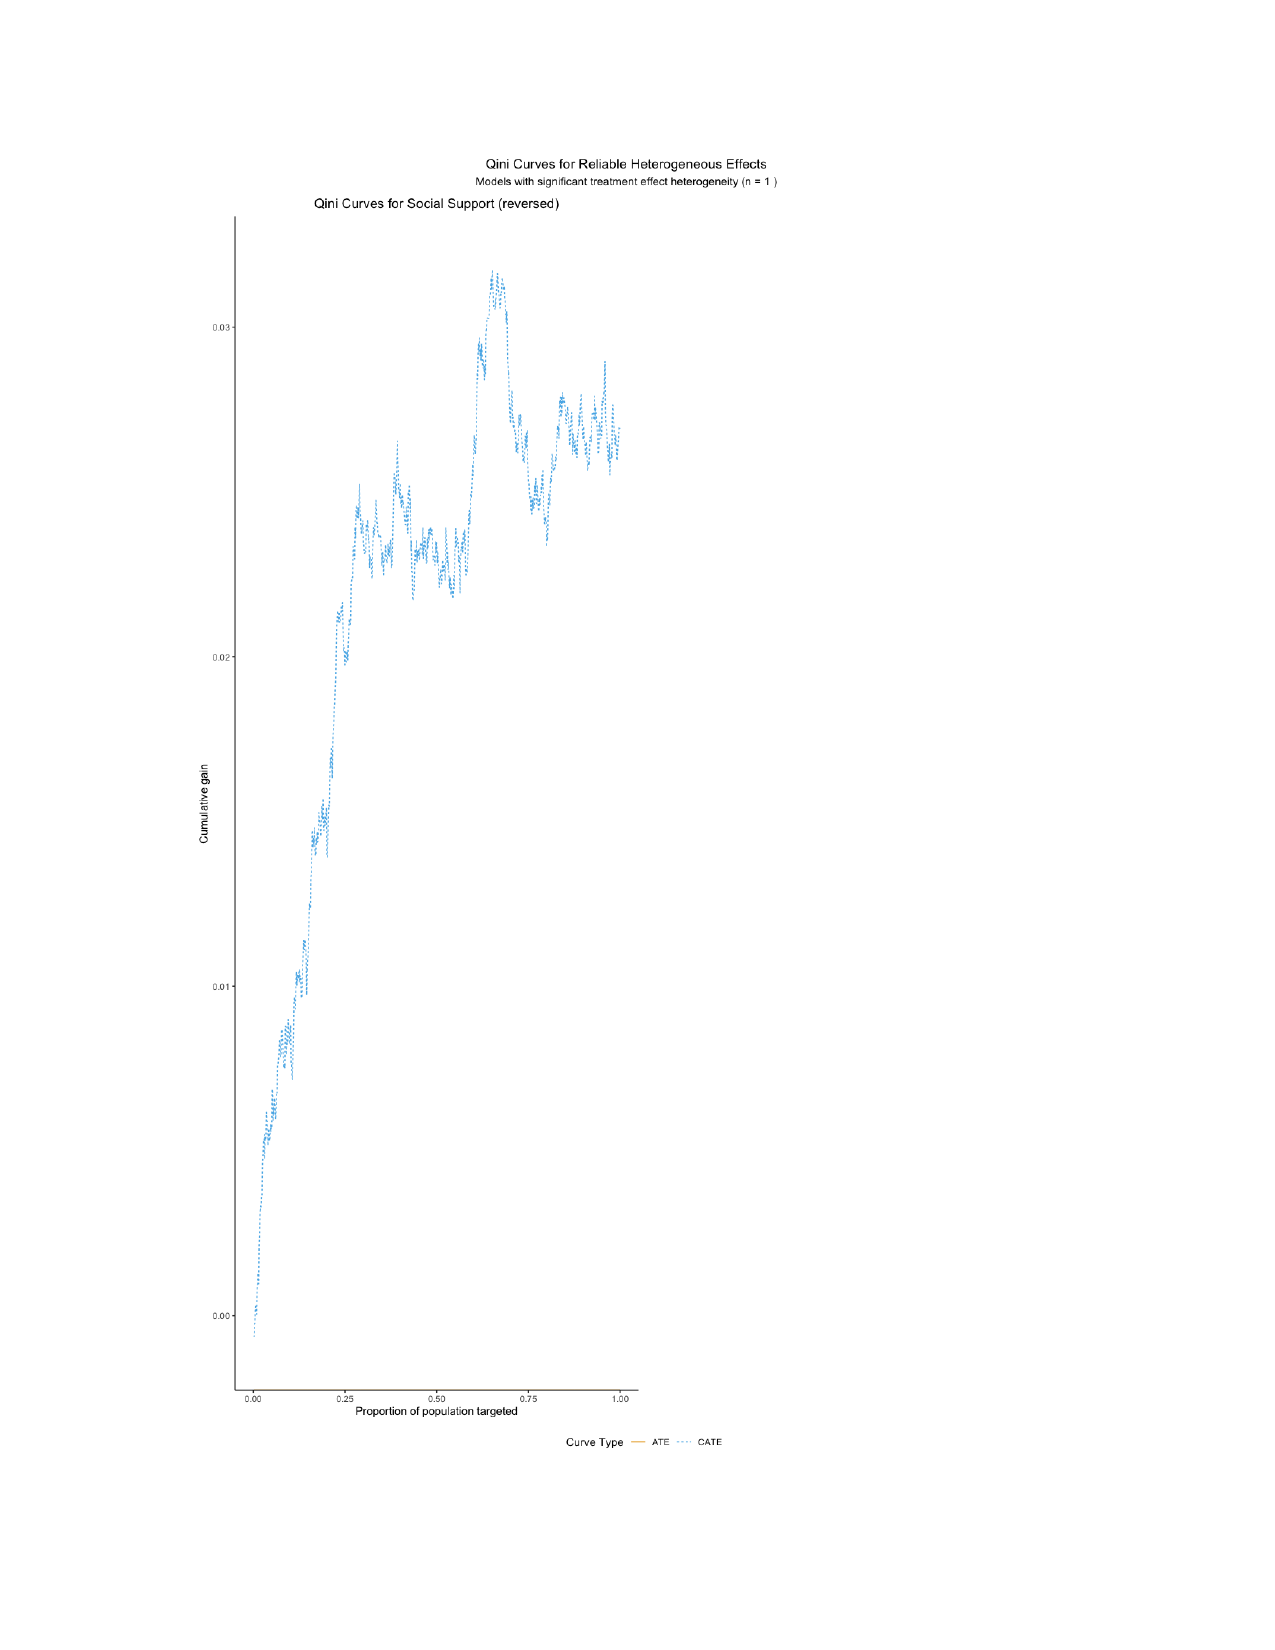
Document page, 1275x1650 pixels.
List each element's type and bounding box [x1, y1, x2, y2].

table_header [139, 150, 1114, 1470]
picture [188, 153, 1064, 1467]
